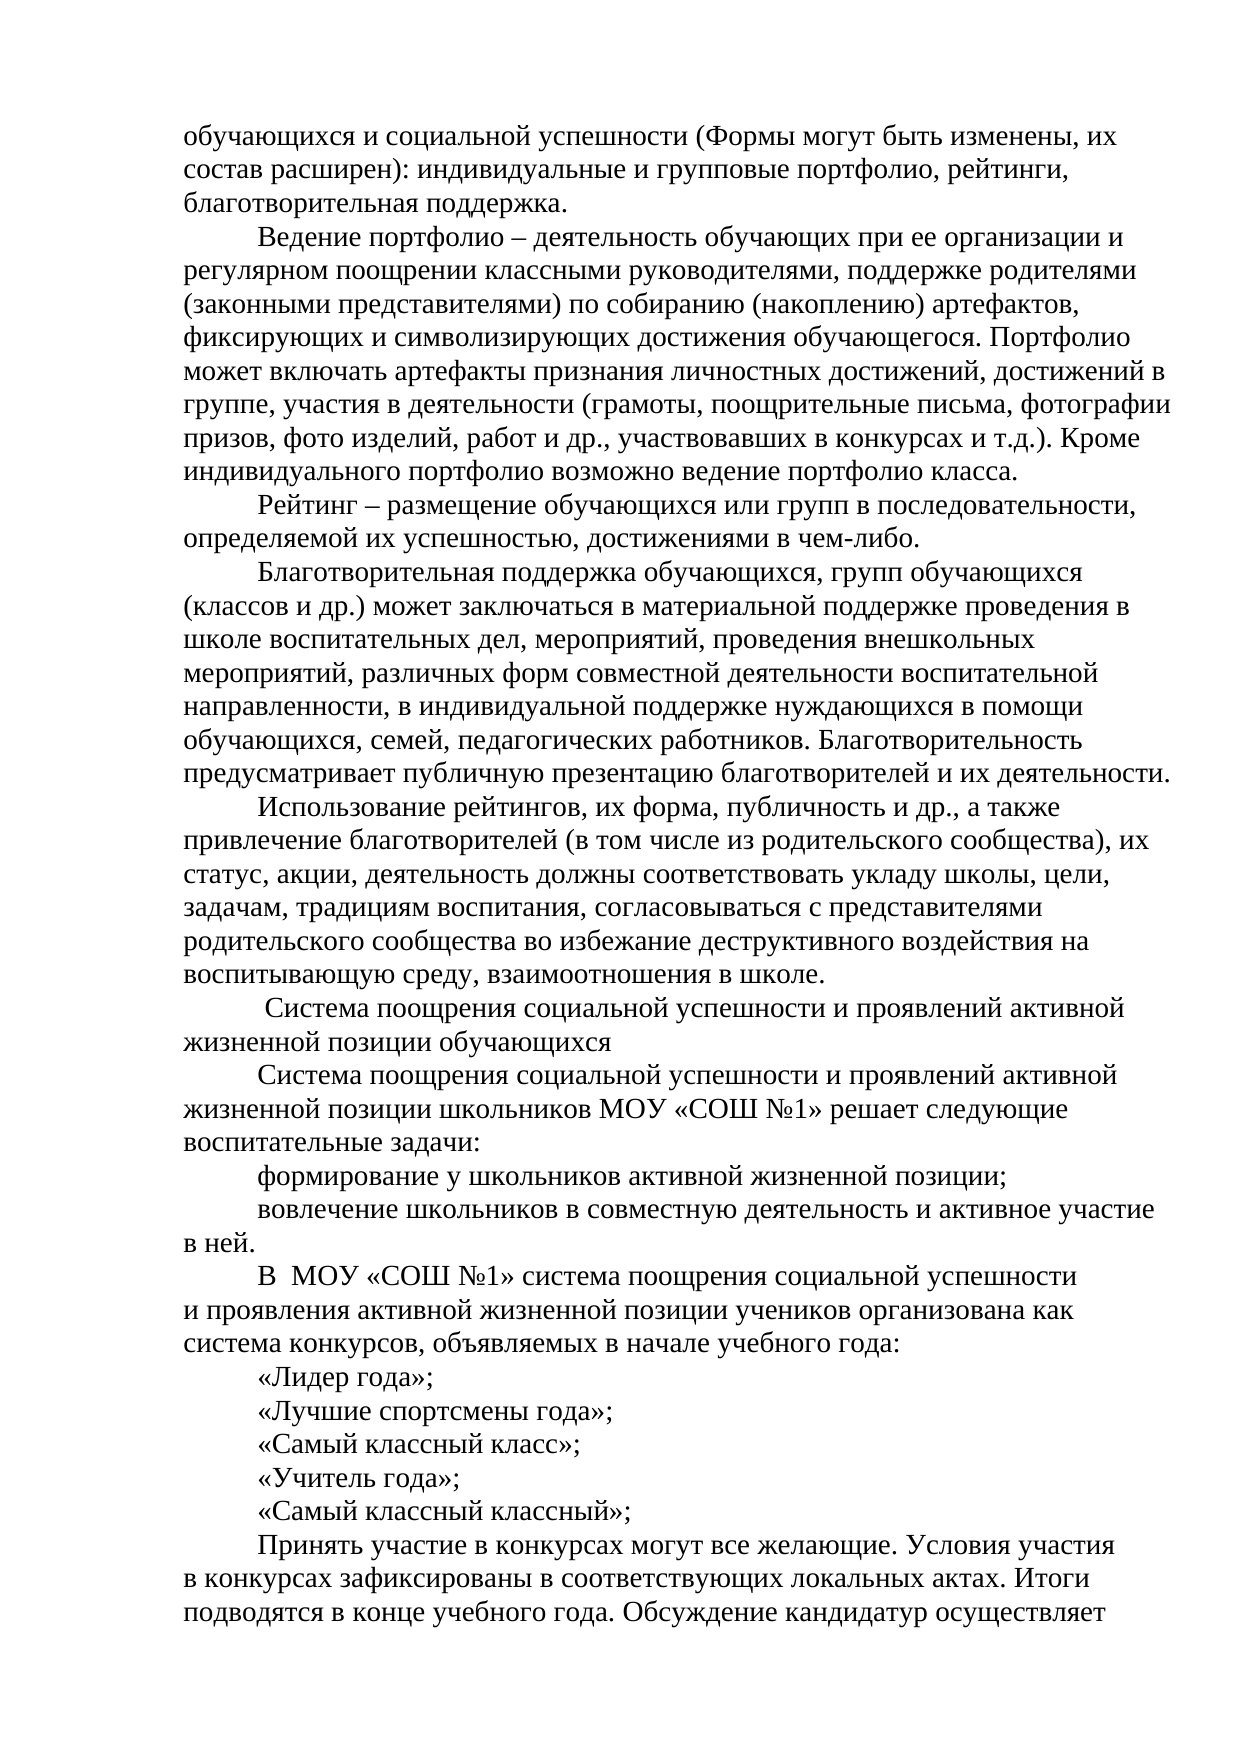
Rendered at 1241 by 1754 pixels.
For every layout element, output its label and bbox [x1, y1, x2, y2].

table_cell [166, 118, 1196, 1627]
